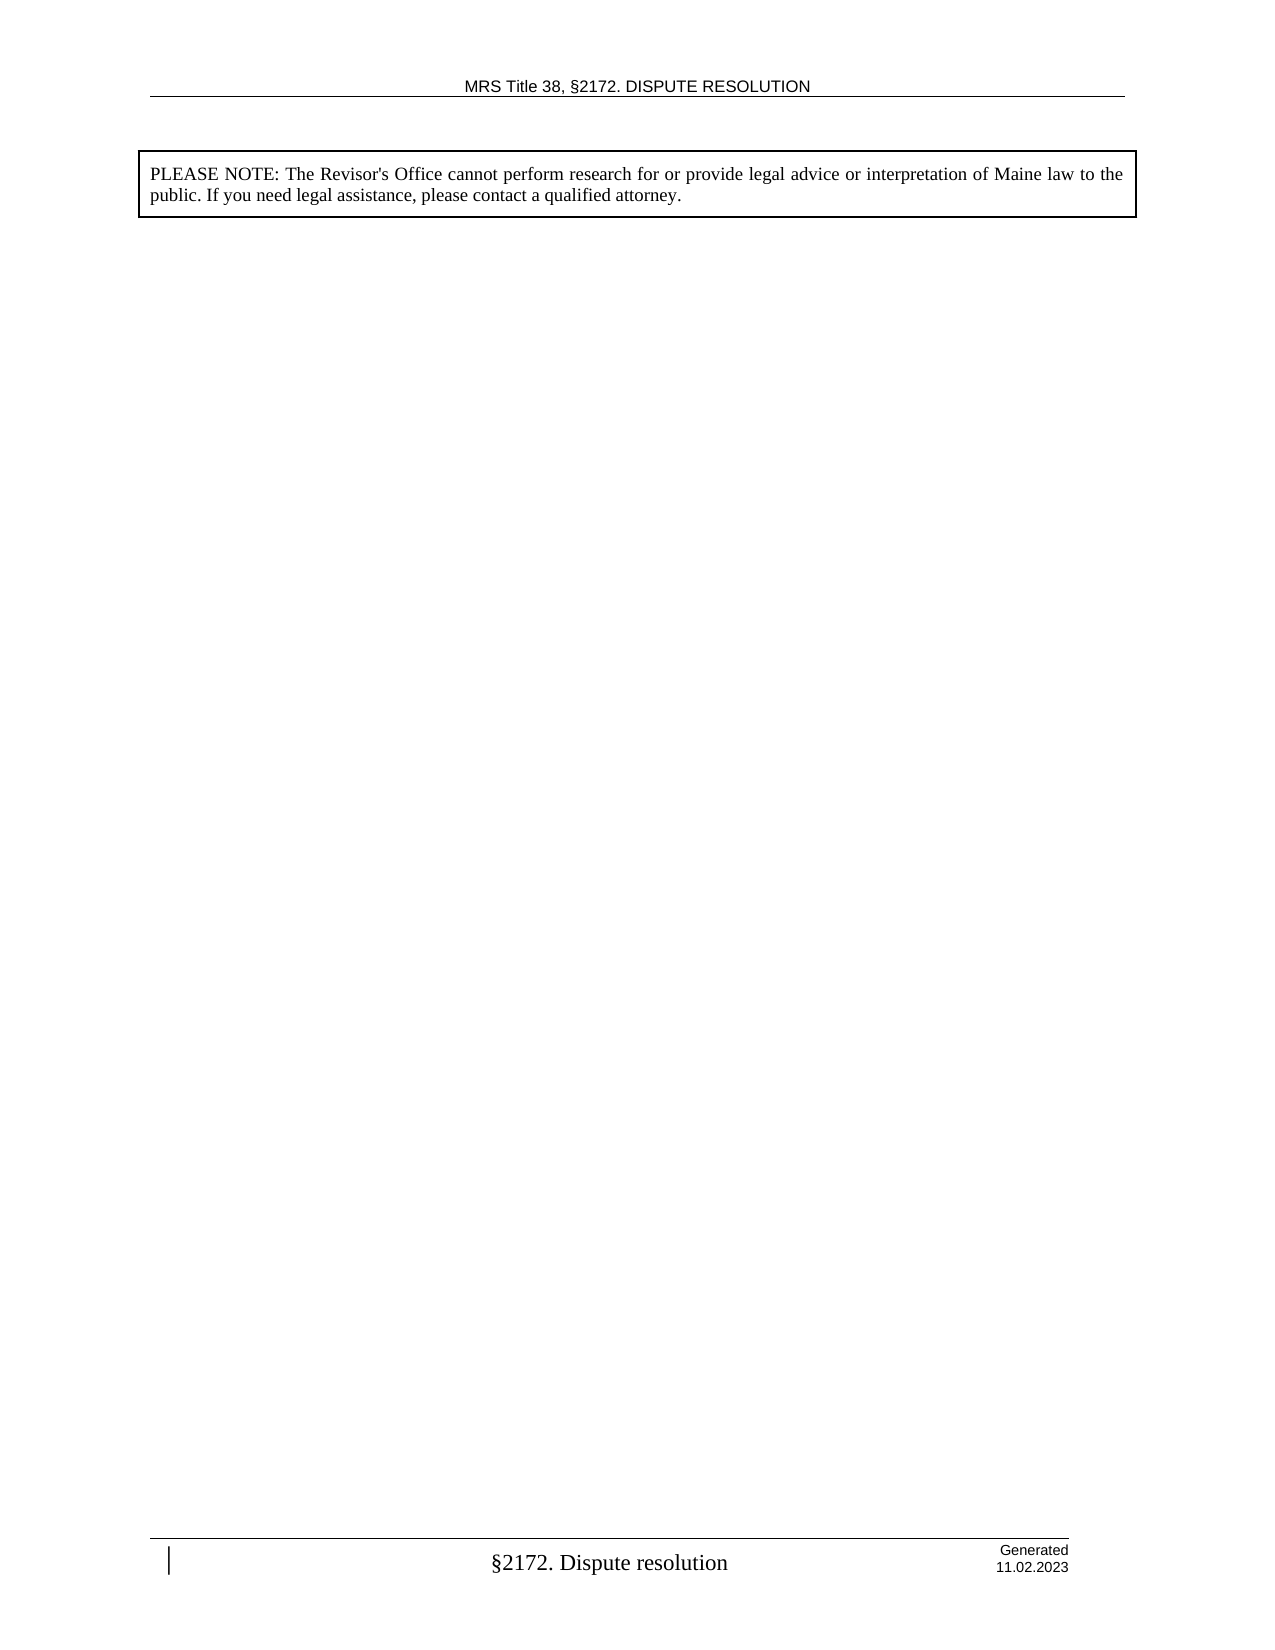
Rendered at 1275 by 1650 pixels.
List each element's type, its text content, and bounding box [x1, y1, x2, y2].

text PLEASE NOTE: The Revisor's Office cannot perform research for or provide legal advice or interpretation of Maine law to the public. If you need legal assistance, please contact a qualified attorney. [140, 152, 1135, 216]
